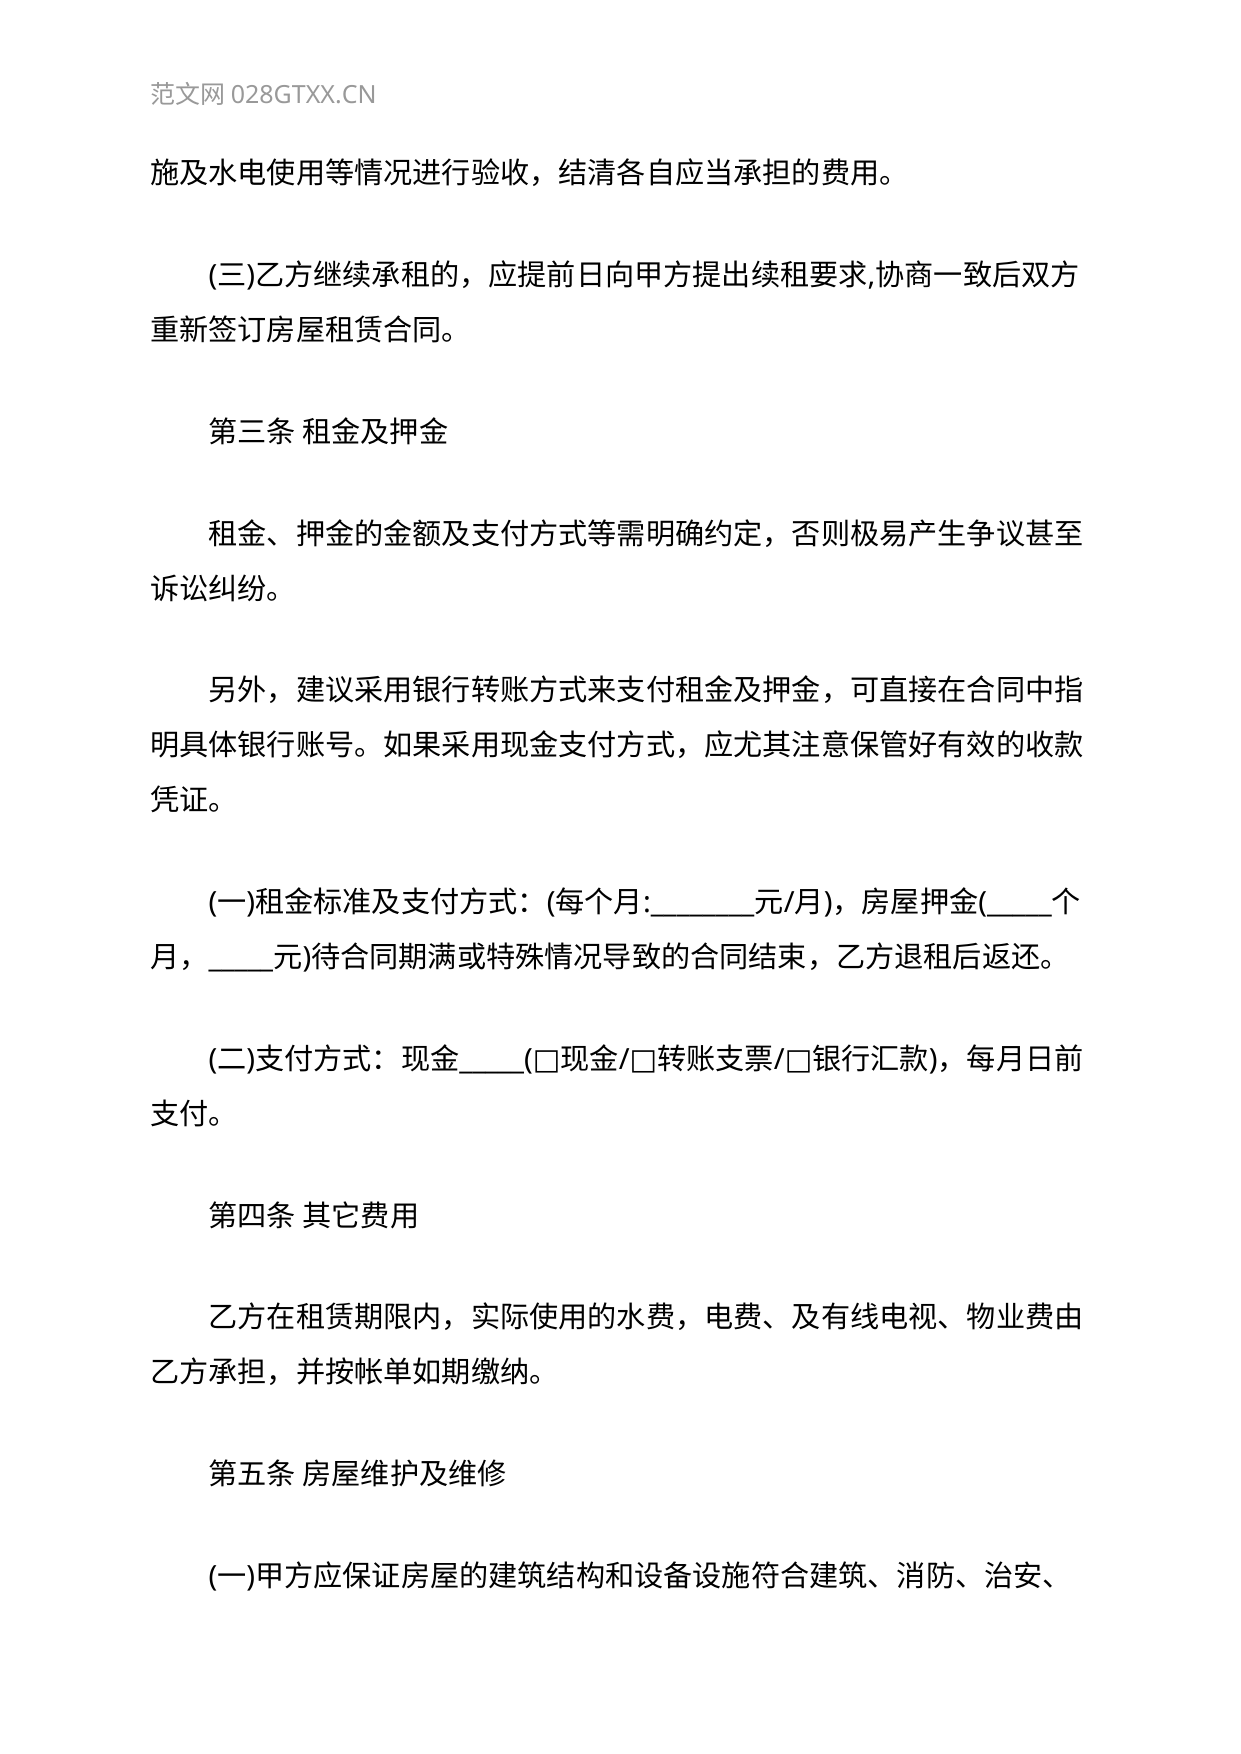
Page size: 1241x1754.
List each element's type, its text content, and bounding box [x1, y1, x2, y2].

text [150, 1552, 1090, 1595]
text 第三条 租金及押金 [150, 408, 1090, 451]
text (一)租金标准及支付方式：(每个月:________元/月)，房屋押金(_____个月，_____元)待合同期满或特殊情况导致的合同结束，乙方退租后返还。 [150, 878, 1090, 976]
text (二)支付方式：现金_____(□现金/□转账支票/□银行汇款)，每月日前支付。 [150, 1036, 1090, 1133]
text 第四条 其它费用 [150, 1192, 1090, 1234]
text (三)乙方继续承租的，应提前日向甲方提出续租要求,协商一致后双方重新签订房屋租赁合同。 [150, 252, 1090, 349]
text 租金、押金的金额及支付方式等需明确约定，否则极易产生争议甚至诉讼纠纷。 [150, 510, 1090, 607]
text 另外，建议采用银行转账方式来支付租金及押金，可直接在合同中指明具体银行账号。如果采用现金支付方式，应尤其注意保管好有效的收款凭证。 [150, 667, 1090, 819]
text 乙方在租赁期限内，实际使用的水费，电费、及有线电视、物业费由乙方承担，并按帐单如期缴纳。 [150, 1294, 1090, 1391]
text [150, 150, 1090, 192]
text 第五条 房屋维护及维修 [150, 1451, 1090, 1493]
